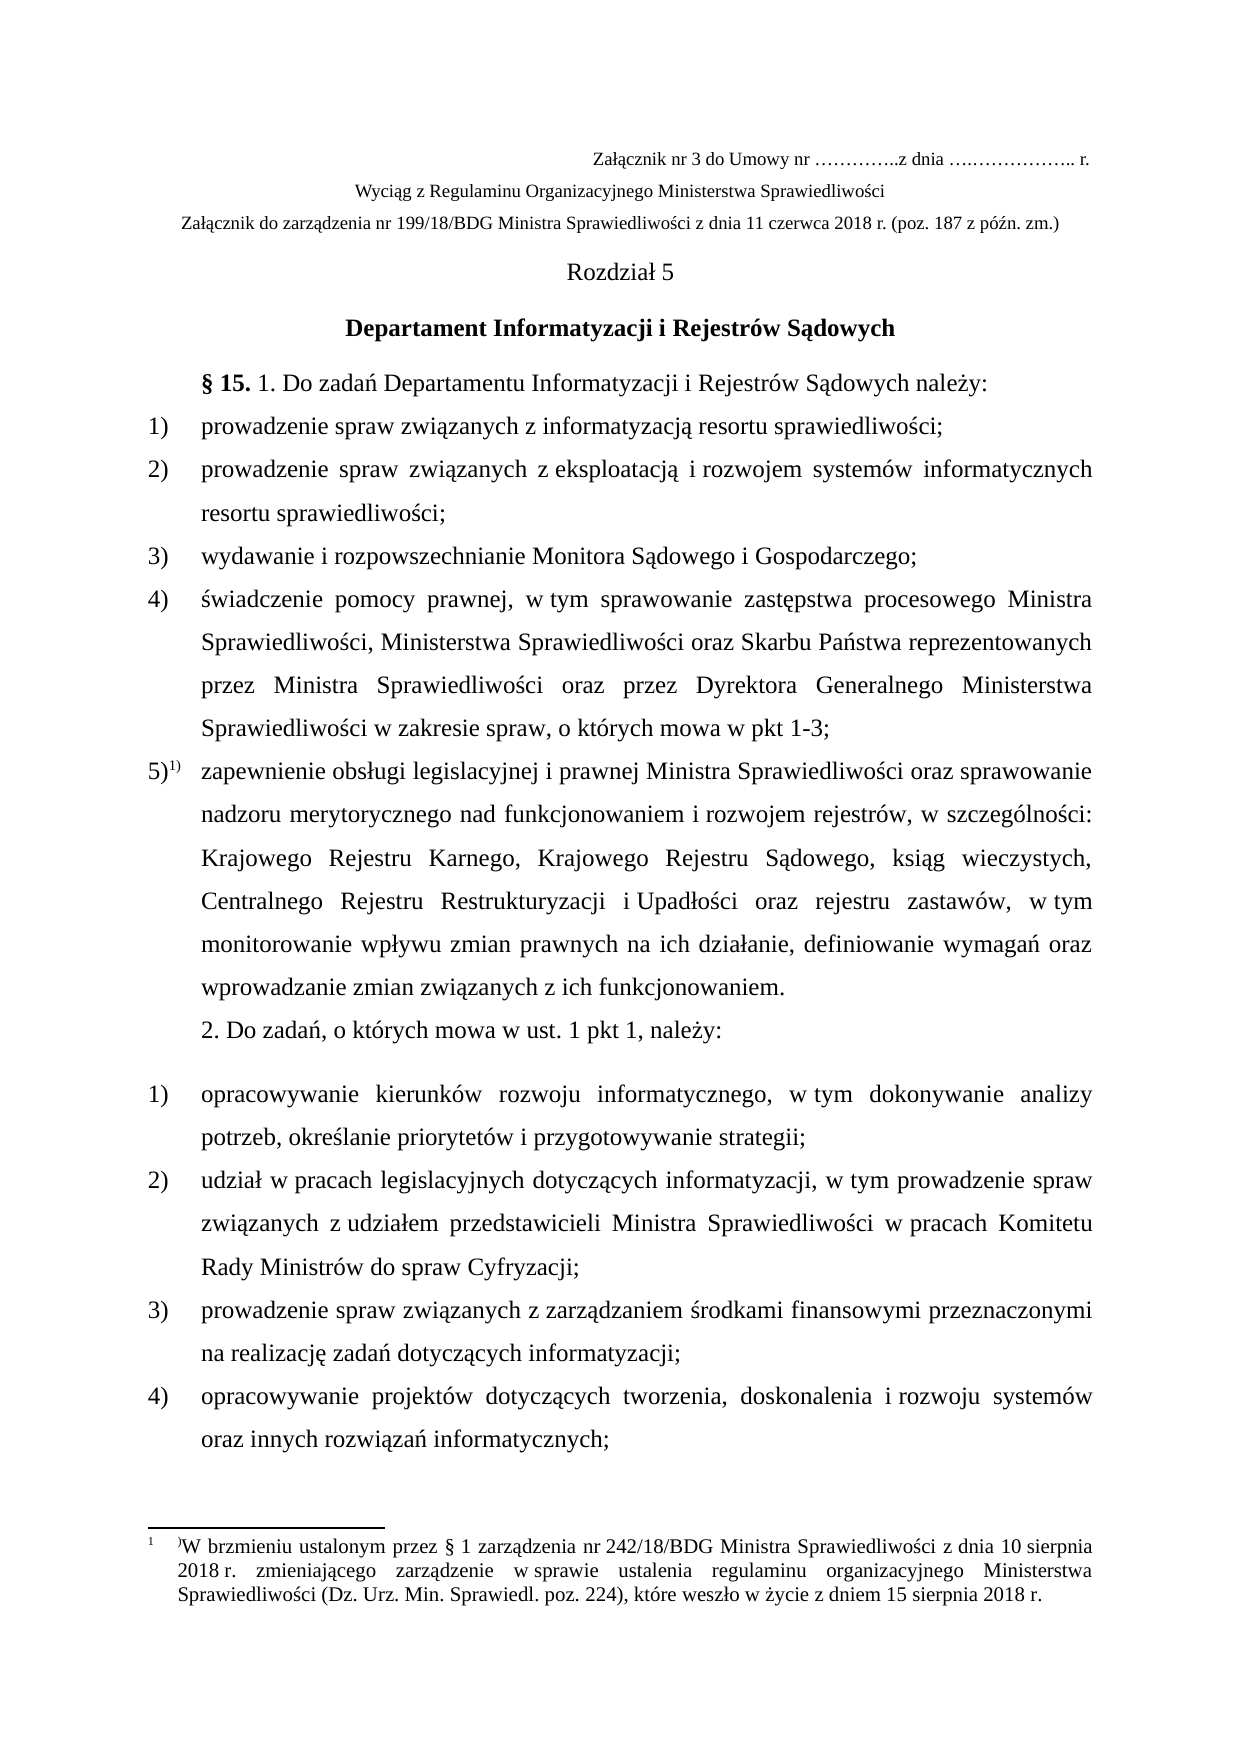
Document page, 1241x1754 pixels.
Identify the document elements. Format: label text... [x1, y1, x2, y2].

text 4) opracowywanie projektów dotyczących tworzenia, doskonalenia i rozwoju systemów oraz innych rozwiązań informatycznych; [148, 1381, 1093, 1453]
text 1) prowadzenie spraw związanych z informatyzacją resortu sprawiedliwości; [148, 411, 1093, 440]
text 4) świadczenie pomocy prawnej, w tym sprawowanie zastępstwa procesowego Ministra Sprawiedliwości, Ministerstwa Sprawiedliwości oraz Skarbu Państwa reprezentowanych przez Ministra Sprawiedliwości oraz przez Dyrektora Generalnego Ministerstwa Sprawiedliwości w zakresie spraw, o których mowa w pkt 1-3; [148, 584, 1093, 742]
text Załącznik nr 3 do Umowy nr …………..z dnia ….…………….. r. [590, 148, 1093, 169]
text 2) prowadzenie spraw związanych z eksploatacją i rozwojem systemów informatycznych resortu sprawiedliwości; [148, 454, 1093, 526]
text Rozdział 5 [148, 257, 1093, 286]
text 2) udział w pracach legislacyjnych dotyczących informatyzacji, w tym prowadzenie spraw związanych z udziałem przedstawicieli Ministra Sprawiedliwości w pracach Komitetu Rady Ministrów do spraw Cyfryzacji; [148, 1165, 1093, 1280]
text 5)) zapewnienie obsługi legislacyjnej i prawnej Ministra Sprawiedliwości oraz sprawowanie nadzoru merytorycznego nad funkcjonowaniem i rozwojem rejestrów, w szczególności: Krajowego Rejestru Karnego, Krajowego Rejestru Sądowego, ksiąg wieczystych, Centralnego Rejestru Restrukturyzacji i Upadłości oraz rejestru zastawów, w tym monitorowanie wpływu zmian prawnych na ich działanie, definiowanie wymagań oraz wprowadzanie zmian związanych z ich funkcjonowaniem. [148, 756, 1093, 1001]
text 3) wydawanie i rozpowszechnianie Monitora Sądowego i Gospodarczego; [148, 541, 1093, 569]
text 1) opracowywanie kierunków rozwoju informatycznego, w tym dokonywanie analizy potrzeb, określanie priorytetów i przygotowywanie strategii; [148, 1079, 1093, 1151]
text 3) prowadzenie spraw związanych z zarządzaniem środkami finansowymi przeznaczonymi na realizację zadań dotyczących informatyzacji; [148, 1295, 1093, 1367]
text Wyciąg z Regulaminu Organizacyjnego Ministerstwa Sprawiedliwości [148, 180, 1093, 201]
text § 15. 1. Do zadań Departamentu Informatyzacji i Rejestrów Sądowych należy: [148, 368, 1093, 397]
text 2. Do zadań, o których mowa w ust. 1 pkt 1, należy: [148, 1015, 1093, 1044]
text Załącznik do zarządzenia nr 199/18/BDG Ministra Sprawiedliwości z dnia 11 czerwca 2018 r. (poz. 187 z późn. zm.) [148, 212, 1093, 234]
text Departament Informatyzacji i Rejestrów Sądowych [148, 313, 1093, 341]
